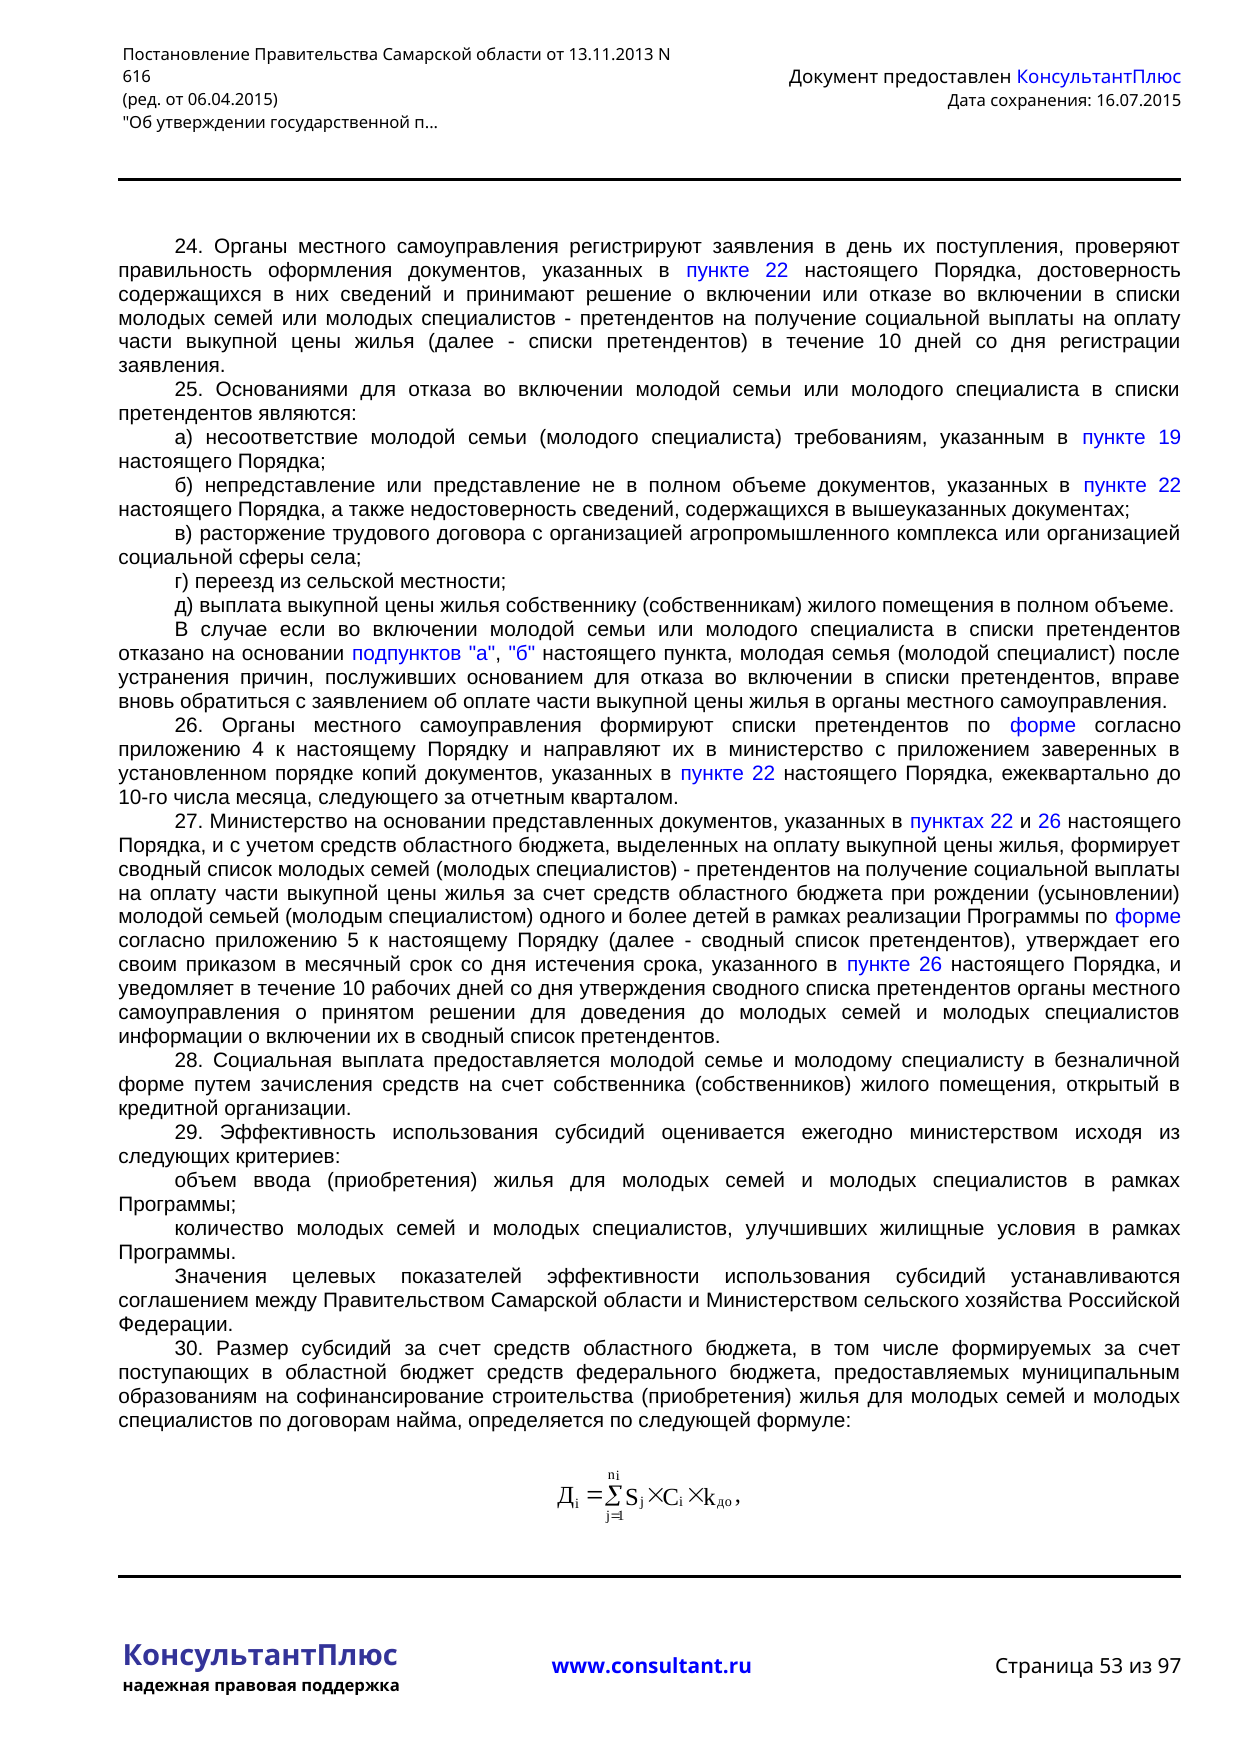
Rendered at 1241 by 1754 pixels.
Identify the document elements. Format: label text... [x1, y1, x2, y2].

text 24. Органы местного самоуправления регистрируют заявления в день их поступления, проверяют правильность оформления документов, указанных в пункте 22 настоящего Порядка, достоверность содержащихся в них сведений и принимают решение о включении или отказе во включении в списки молодых семей или молодых специалистов - претендентов на получение социальной выплаты на оплату части выкупной цены жилья (далее - списки претендентов) в течение 10 дней со дня регистрации заявления. [118, 233, 1181, 377]
text Значения целевых показателей эффективности использования субсидий устанавливаются соглашением между Правительством Самарской области и Министерством сельского хозяйства Российской Федерации. [118, 1264, 1181, 1336]
text 29. Эффективность использования субсидий оценивается ежегодно министерством исходя из следующих критериев: [118, 1120, 1181, 1168]
text В случае если во включении молодой семьи или молодого специалиста в списки претендентов отказано на основании подпунктов "а", "б" настоящего пункта, молодая семья (молодой специалист) после устранения причин, послуживших основанием для отказа во включении в списки претендентов, вправе вновь обратиться с заявлением об оплате части выкупной цены жилья в органы местного самоуправления. [118, 617, 1181, 713]
text 30. Размер субсидий за счет средств областного бюджета, в том числе формируемых за счет поступающих в областной бюджет средств федерального бюджета, предоставляемых муниципальным образованиям на софинансирование строительства (приобретения) жилья для молодых семей и молодых специалистов по договорам найма, определяется по следующей формуле: [118, 1336, 1181, 1431]
text объем ввода (приобретения) жилья для молодых семей и молодых специалистов в рамках Программы; [118, 1168, 1181, 1216]
text в) расторжение трудового договора с организацией агропромышленного комплекса или организацией социальной сферы села; [118, 521, 1181, 569]
text г) переезд из сельской местности; [118, 569, 1181, 593]
text 27. Министерство на основании представленных документов, указанных в пунктах 22 и 26 настоящего Порядка, и с учетом средств областного бюджета, выделенных на оплату выкупной цены жилья, формирует сводный список молодых семей (молодых специалистов) - претендентов на получение социальной выплаты на оплату части выкупной цены жилья за счет средств областного бюджета при рождении (усыновлении) молодой семьей (молодым специалистом) одного и более детей в рамках реализации Программы по форме согласно приложению 5 к настоящему Порядку (далее - сводный список претендентов), утверждает его своим приказом в месячный срок со дня истечения срока, указанного в пункте 26 настоящего Порядка, и уведомляет в течение 10 рабочих дней со дня утверждения сводного списка претендентов органы местного самоуправления о принятом решении для доведения до молодых семей и молодых специалистов информации о включении их в сводный список претендентов. [118, 808, 1181, 1048]
text б) непредставление или представление не в полном объеме документов, указанных в пункте 22 настоящего Порядка, а также недостоверность сведений, содержащихся в вышеуказанных документах; [118, 473, 1181, 521]
text д) выплата выкупной цены жилья собственнику (собственникам) жилого помещения в полном объеме. [118, 593, 1181, 617]
text 25. Основаниями для отказа во включении молодой семьи или молодого специалиста в списки претендентов являются: [118, 377, 1181, 425]
text количество молодых семей и молодых специалистов, улучшивших жилищные условия в рамках Программы. [118, 1216, 1181, 1264]
text 26. Органы местного самоуправления формируют списки претендентов по форме согласно приложению 4 к настоящему Порядку и направляют их в министерство с приложением заверенных в установленном порядке копий документов, указанных в пункте 22 настоящего Порядка, ежеквартально до 10-го числа месяца, следующего за отчетным кварталом. [118, 713, 1181, 808]
text 28. Социальная выплата предоставляется молодой семье и молодому специалисту в безналичной форме путем зачисления средств на счет собственника (собственников) жилого помещения, открытый в кредитной организации. [118, 1048, 1181, 1120]
text а) несоответствие молодой семьи (молодого специалиста) требованиям, указанным в пункте 19 настоящего Порядка; [118, 425, 1181, 473]
